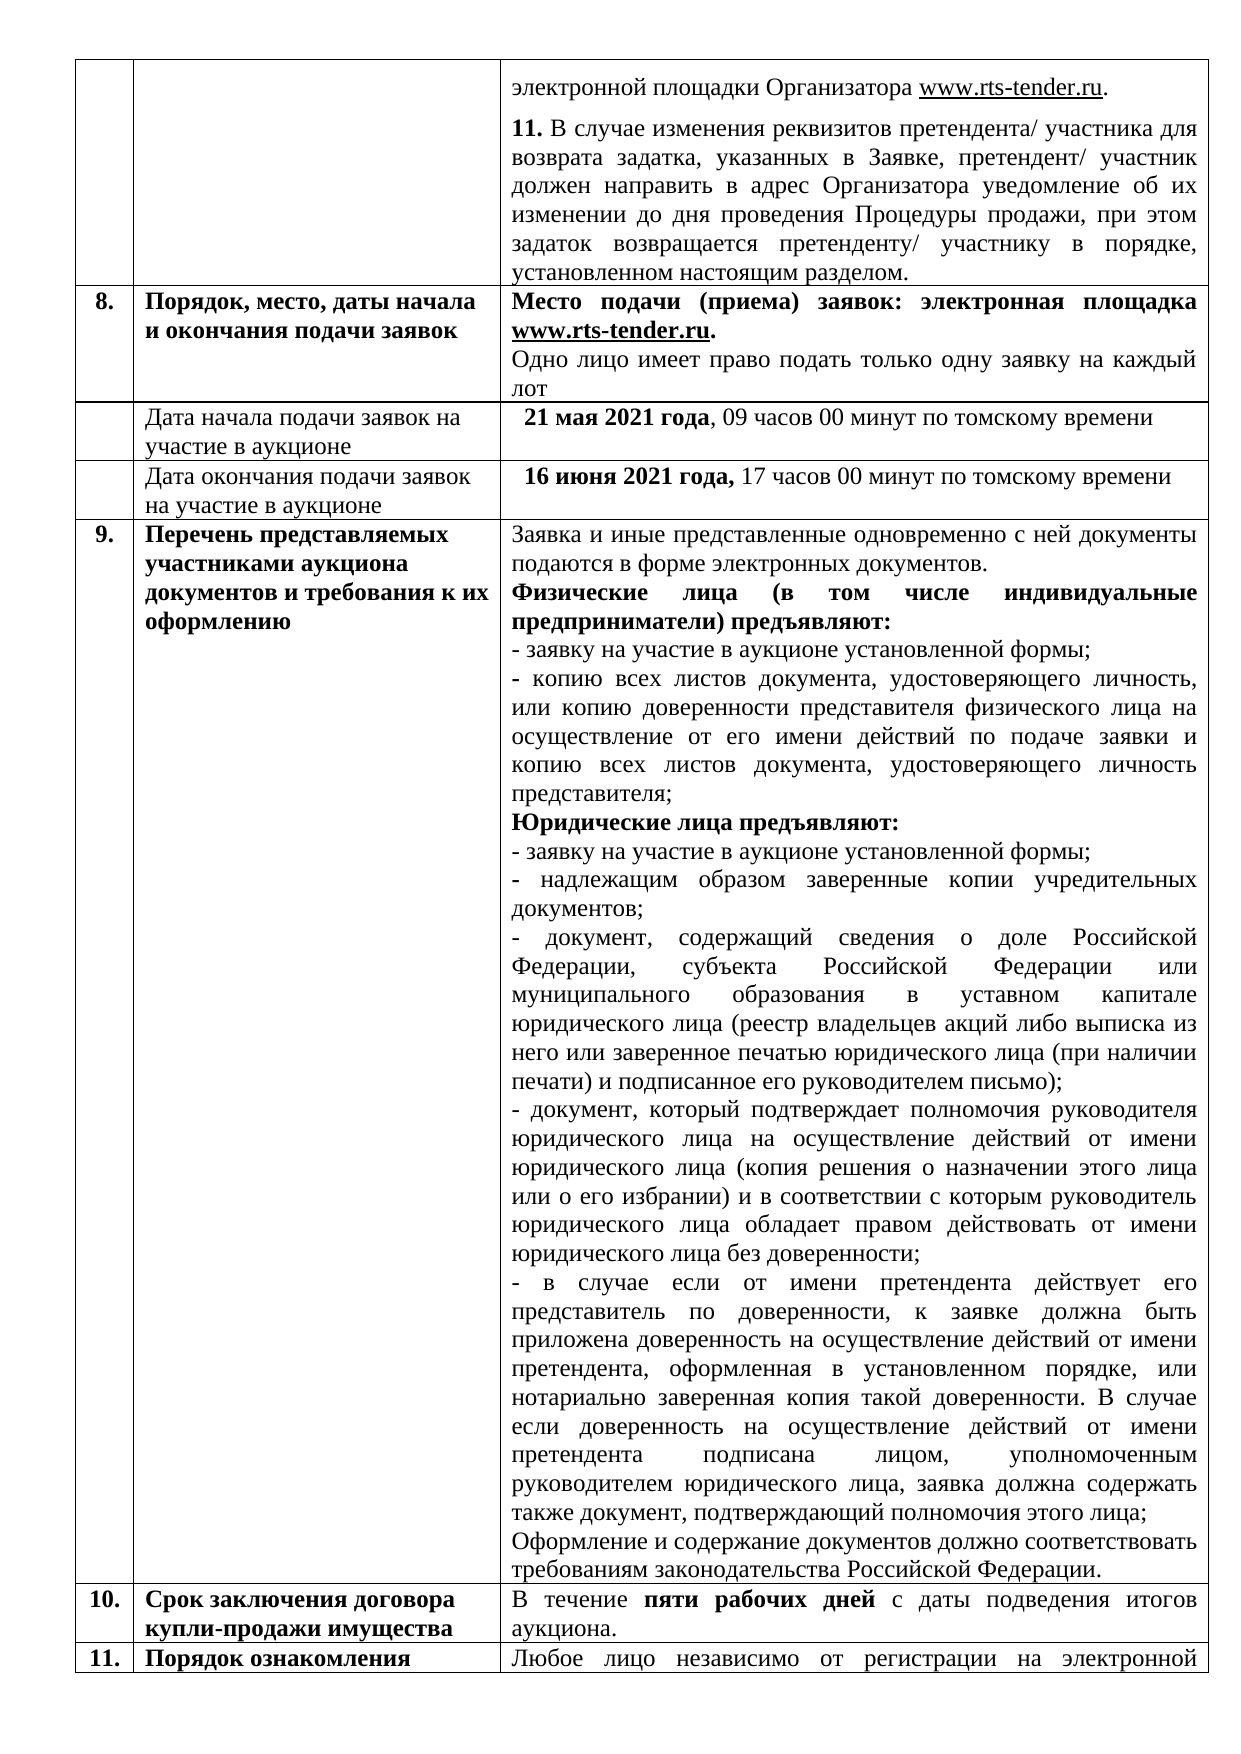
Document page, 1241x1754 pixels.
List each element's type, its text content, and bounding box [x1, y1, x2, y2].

table_cell Срок заключения договора купли-продажи имущества [134, 1584, 500, 1642]
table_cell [134, 1643, 500, 1672]
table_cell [501, 60, 1208, 285]
table_cell 8. [76, 286, 133, 401]
table_cell 11. [76, 1643, 133, 1672]
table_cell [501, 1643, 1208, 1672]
table_cell В течение пяти рабочих дней с даты подведения итогов аукциона. [501, 1584, 1208, 1642]
table_cell Место подачи (приема) заявок: электронная площадка www.rts-tender.ru. Одно лицо имеет право подать только одну заявку на каждый лот [501, 286, 1208, 401]
table_cell Дата окончания подачи заявок на участие в аукционе [134, 461, 500, 518]
table_cell [76, 403, 133, 460]
table_cell 16 июня 2021 года, 17 часов 00 минут по томскому времени [501, 461, 1208, 518]
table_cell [134, 60, 500, 285]
table_cell 7. [76, 60, 133, 285]
table_cell 21 мая 2021 года, 09 часов 00 минут по томскому времени [501, 403, 1208, 460]
table_cell Перечень представляемых участниками аукциона документов и требования к их оформлению [134, 520, 500, 1583]
table_cell [76, 461, 133, 518]
table_cell Заявка и иные представленные одновременно с ней документы подаются в форме электронных документов. Физические лица (в том числе индивидуальные предприниматели) предъявляют: - заявку на участие в аукционе установленной формы; - копию всех листов документа, удостоверяющего личность, или копию доверенности представителя физического лица на осуществление от его имени действий по подаче заявки и копию всех листов документа, удостоверяющего личность представителя; Юридические лица предъявляют: - заявку на участие в аукционе установленной формы; - надлежащим образом заверенные копии учредительных документов; - документ, содержащий сведения о доле Российской Федерации, субъекта Российской Федерации или муниципального образования в уставном капитале юридического лица (реестр владельцев акций либо выписка из него или заверенное печатью юридического лица (при наличии печати) и подписанное его руководителем письмо); - документ, который подтверждает полномочия руководителя юридического лица на осуществление действий от имени юридического лица (копия решения о назначении этого лица или о его избрании) и в соответствии с которым руководитель юридического лица обладает правом действовать от имени юридического лица без доверенности; - в случае если от имени претендента действует его представитель по доверенности, к заявке должна быть приложена доверенность на осуществление действий от имени претендента, оформленная в установленном порядке, или нотариально заверенная копия такой доверенности. В случае если доверенность на осуществление действий от имени претендента подписана лицом, уполномоченным руководителем юридического лица, заявка должна содержать также документ, подтверждающий полномочия этого лица; Оформление и содержание документов должно соответствовать требованиям законодательства Российской Федерации. [501, 520, 1208, 1583]
table_cell Порядок, место, даты начала и окончания подачи заявок [134, 286, 500, 401]
table_cell 10. [76, 1584, 133, 1642]
table_cell 9. [76, 520, 133, 1583]
table_cell Дата начала подачи заявок на участие в аукционе [134, 403, 500, 460]
